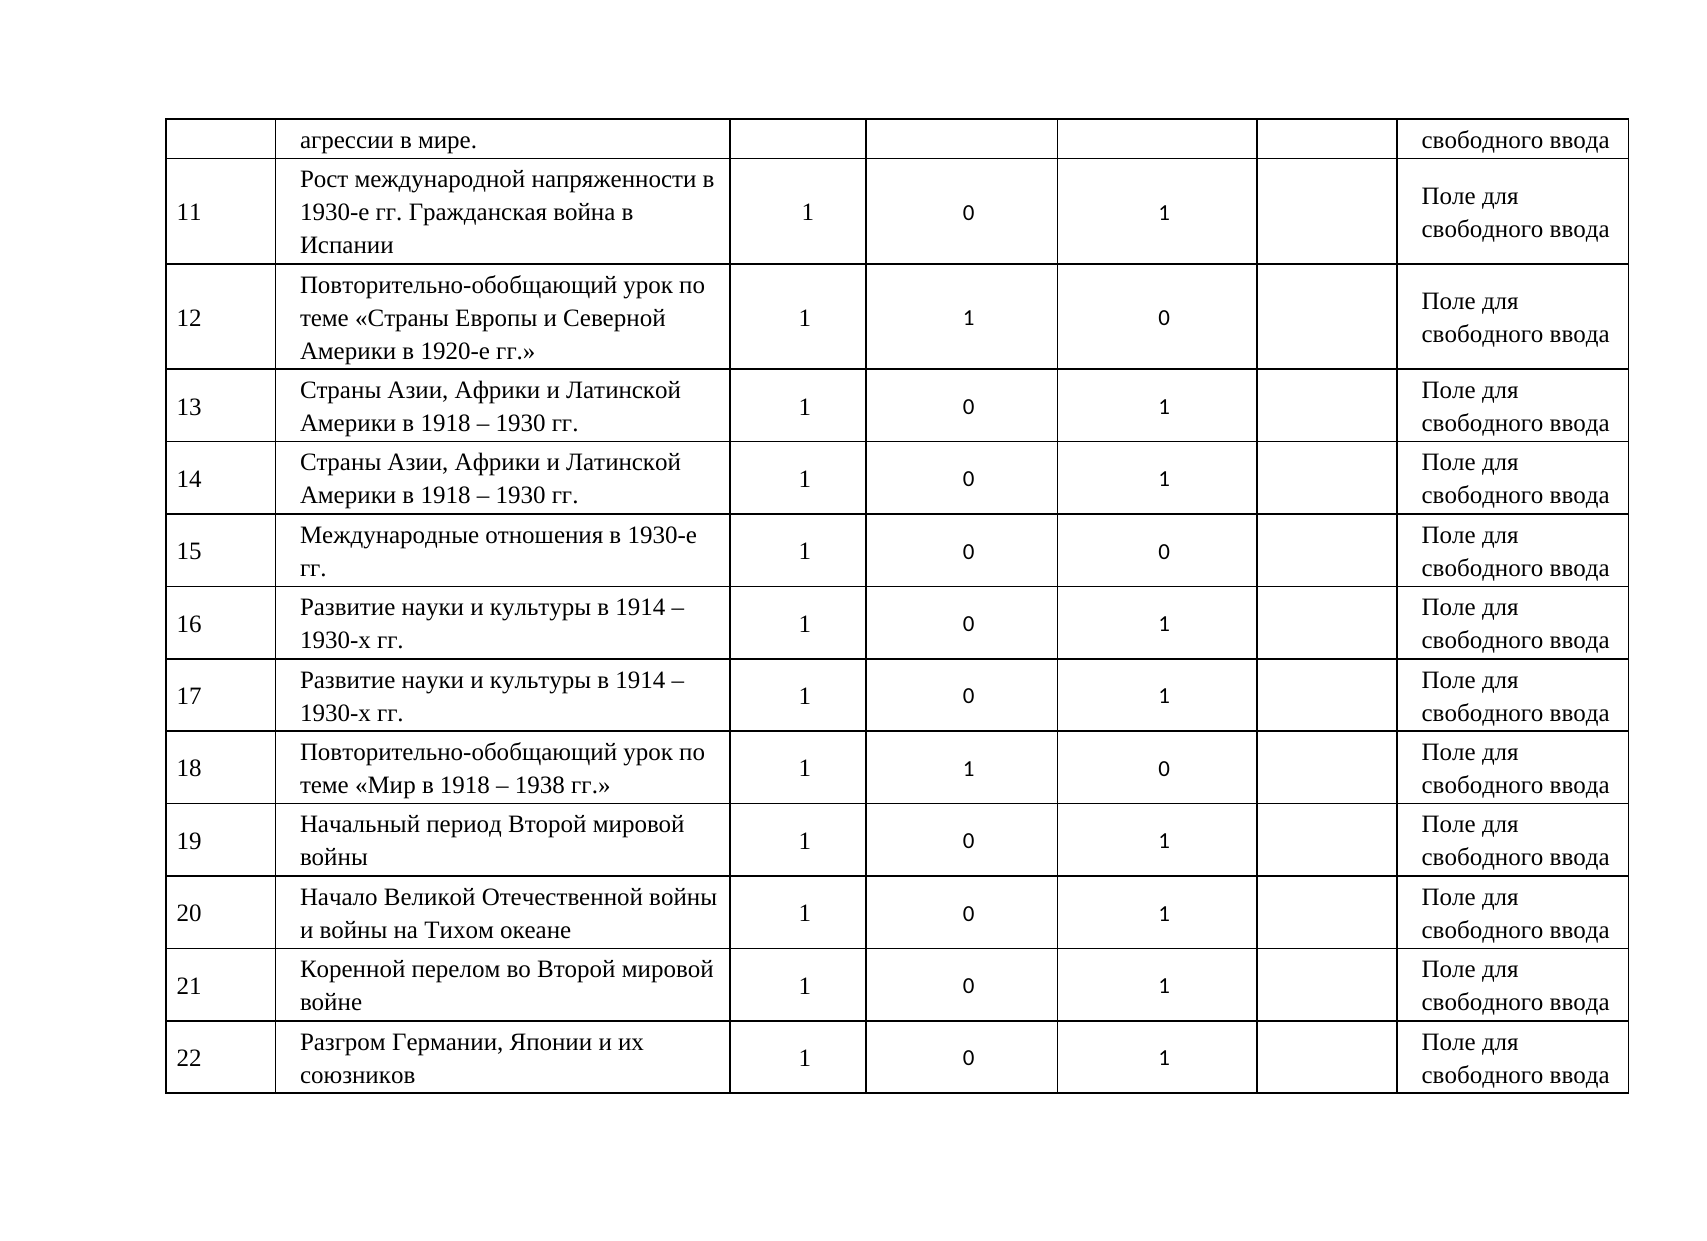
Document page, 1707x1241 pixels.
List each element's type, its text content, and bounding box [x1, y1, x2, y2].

table_cell 1 [731, 515, 865, 586]
table_cell 0 [867, 120, 1057, 157]
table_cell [1398, 120, 1628, 157]
table_cell Коренной перелом во Второй мировой войне [276, 949, 729, 1020]
table_cell Поле для свободного ввода [1398, 949, 1628, 1020]
table_cell Начало Великой Отечественной войны и войны на Тихом океане [276, 877, 729, 947]
table_cell 1 [731, 877, 865, 947]
table_cell Поле для свободного ввода [1398, 442, 1628, 513]
table_cell [1258, 515, 1396, 586]
table_cell 1 [1058, 159, 1256, 263]
table_cell 19 [167, 804, 275, 875]
table_cell [1258, 660, 1396, 730]
table_cell 1 [1058, 120, 1256, 157]
table_cell [1258, 877, 1396, 947]
table_cell 1 [1058, 587, 1256, 658]
table_cell 0 [867, 1022, 1057, 1092]
table_cell 0 [1058, 265, 1256, 368]
table_cell 1 [731, 120, 865, 157]
table_cell [1258, 1022, 1396, 1092]
table_cell [1258, 159, 1396, 263]
table_cell 1 [731, 442, 865, 513]
table_cell 1 [731, 732, 865, 803]
table_cell [1258, 949, 1396, 1020]
table_cell 0 [867, 442, 1057, 513]
table_cell Поле для свободного ввода [1398, 804, 1628, 875]
table_cell 0 [1058, 732, 1256, 803]
table_cell 1 [1058, 804, 1256, 875]
table_cell Разгром Германии, Японии и их союзников [276, 1022, 729, 1092]
table_cell 0 [867, 949, 1057, 1020]
table_cell Поле для свободного ввода [1398, 159, 1628, 263]
table_cell 1 [731, 370, 865, 441]
table_cell Поле для свободного ввода [1398, 660, 1628, 730]
table_cell 0 [867, 370, 1057, 441]
table_cell 0 [867, 877, 1057, 947]
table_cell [276, 120, 729, 157]
table_cell 1 [731, 1022, 865, 1092]
table_cell 0 [867, 804, 1057, 875]
table_cell 15 [167, 515, 275, 586]
table_cell 17 [167, 660, 275, 730]
table_cell [1258, 804, 1396, 875]
table_cell Развитие науки и культуры в 1914 – 1930-х гг. [276, 660, 729, 730]
table_cell 0 [867, 515, 1057, 586]
table_cell 1 [731, 804, 865, 875]
table_cell Поле для свободного ввода [1398, 732, 1628, 803]
table_cell 1 [731, 159, 865, 263]
table_cell 1 [1058, 1022, 1256, 1092]
table_cell [1258, 587, 1396, 658]
table_cell [1258, 442, 1396, 513]
table_cell 1 [1058, 949, 1256, 1020]
table_cell 18 [167, 732, 275, 803]
table_cell Поле для свободного ввода [1398, 515, 1628, 586]
table_cell Поле для свободного ввода [1398, 370, 1628, 441]
table_cell 1 [867, 265, 1057, 368]
table_cell 1 [867, 732, 1057, 803]
table_cell 16 [167, 587, 275, 658]
table_cell 0 [1058, 515, 1256, 586]
table_cell 1 [1058, 370, 1256, 441]
table_cell [1258, 732, 1396, 803]
table_cell 14 [167, 442, 275, 513]
table_cell Рост международной напряженности в 1930-е гг. Гражданская война в Испании [276, 159, 729, 263]
table_cell Развитие науки и культуры в 1914 – 1930-х гг. [276, 587, 729, 658]
table_cell Поле для свободного ввода [1398, 265, 1628, 368]
table_cell 21 [167, 949, 275, 1020]
table_cell 1 [1058, 877, 1256, 947]
table_cell Международные отношения в 1930-е гг. [276, 515, 729, 586]
table_cell 1 [731, 949, 865, 1020]
table_cell 1 [731, 587, 865, 658]
table_cell [1258, 120, 1396, 157]
table_cell Повторительно-обобщающий урок по теме «Страны Европы и Северной Америки в 1920-е гг.» [276, 265, 729, 368]
table_cell Начальный период Второй мировой войны [276, 804, 729, 875]
table_cell 11 [167, 159, 275, 263]
table_cell [1258, 265, 1396, 368]
table_cell 1 [731, 265, 865, 368]
table_cell 0 [867, 159, 1057, 263]
table_cell 13 [167, 370, 275, 441]
table_cell Страны Азии, Африки и Латинской Америки в 1918 – 1930 гг. [276, 442, 729, 513]
table_cell 0 [867, 660, 1057, 730]
table_cell 12 [167, 265, 275, 368]
table_cell 1 [731, 660, 865, 730]
table_cell 22 [167, 1022, 275, 1092]
table_cell 10 [167, 120, 275, 157]
table_cell Поле для свободного ввода [1398, 877, 1628, 947]
table_cell 20 [167, 877, 275, 947]
table_cell 1 [1058, 442, 1256, 513]
table_cell 0 [867, 587, 1057, 658]
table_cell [1398, 1022, 1628, 1092]
table_cell Повторительно-обобщающий урок по теме «Мир в 1918 – 1938 гг.» [276, 732, 729, 803]
table_cell 1 [1058, 660, 1256, 730]
table_cell Поле для свободного ввода [1398, 587, 1628, 658]
table_cell [1258, 370, 1396, 441]
table_cell Страны Азии, Африки и Латинской Америки в 1918 – 1930 гг. [276, 370, 729, 441]
